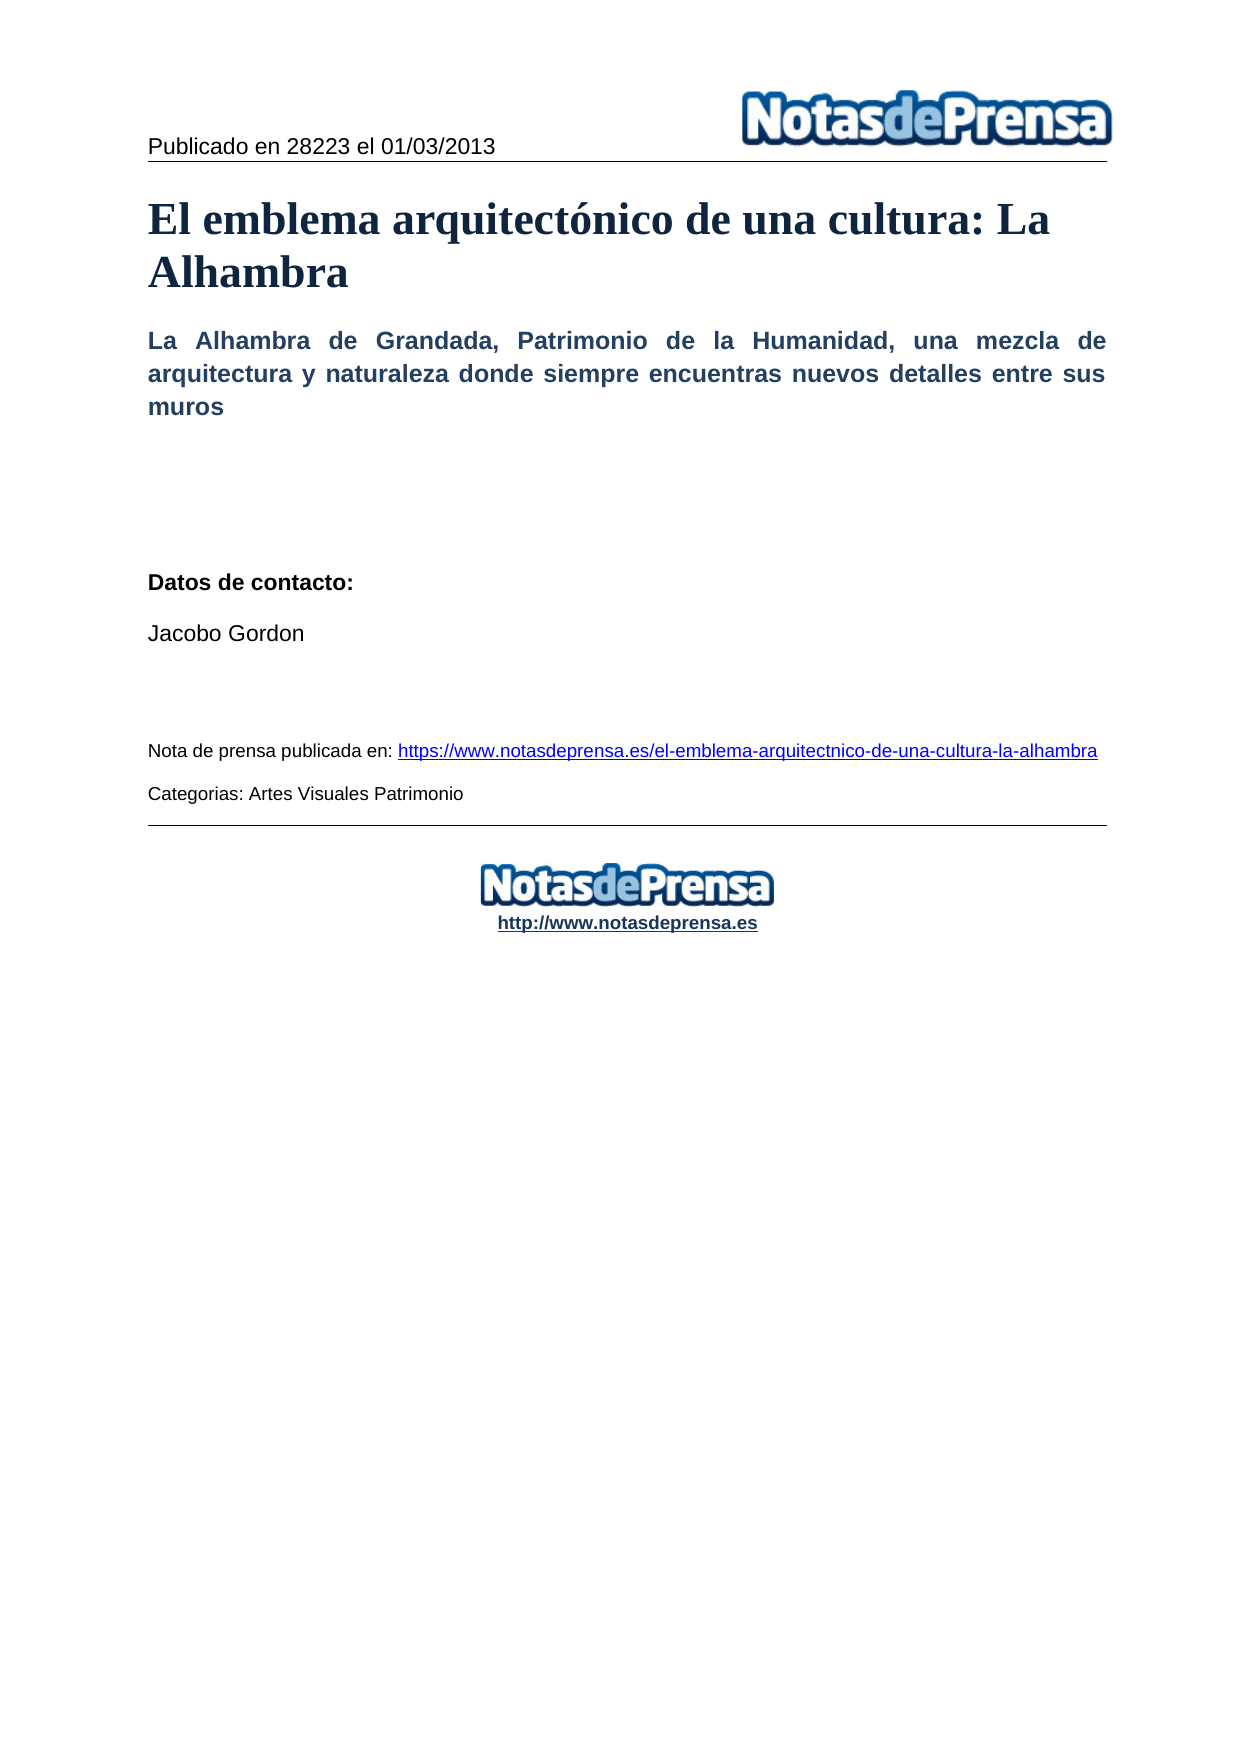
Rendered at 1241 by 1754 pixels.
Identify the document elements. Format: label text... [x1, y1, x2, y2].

subtitle El emblema arquitectónico de una cultura: La Alhambra [148, 192, 1107, 297]
picture [480, 862, 775, 908]
text Datos de contacto: [148, 568, 1107, 595]
text Nota de prensa publicada en: https://www.notasdeprensa.es/el-emblema-arquitectnico-de-una-cultura-la-alhambra [148, 740, 1107, 762]
text Publicado en 28223 el 01/03/2013 [148, 133, 1107, 161]
text http://www.notasdeprensa.es [148, 912, 1107, 934]
picture [742, 90, 1113, 148]
text Jacobo Gordon [148, 619, 1063, 646]
subtitle La Alhambra de Grandada, Patrimonio de la Humanidad, una mezcla de arquitectura y naturaleza donde siempre encuentras nuevos detalles entre sus muros [148, 326, 1107, 421]
text Categorias: Artes Visuales Patrimonio [148, 783, 1107, 804]
